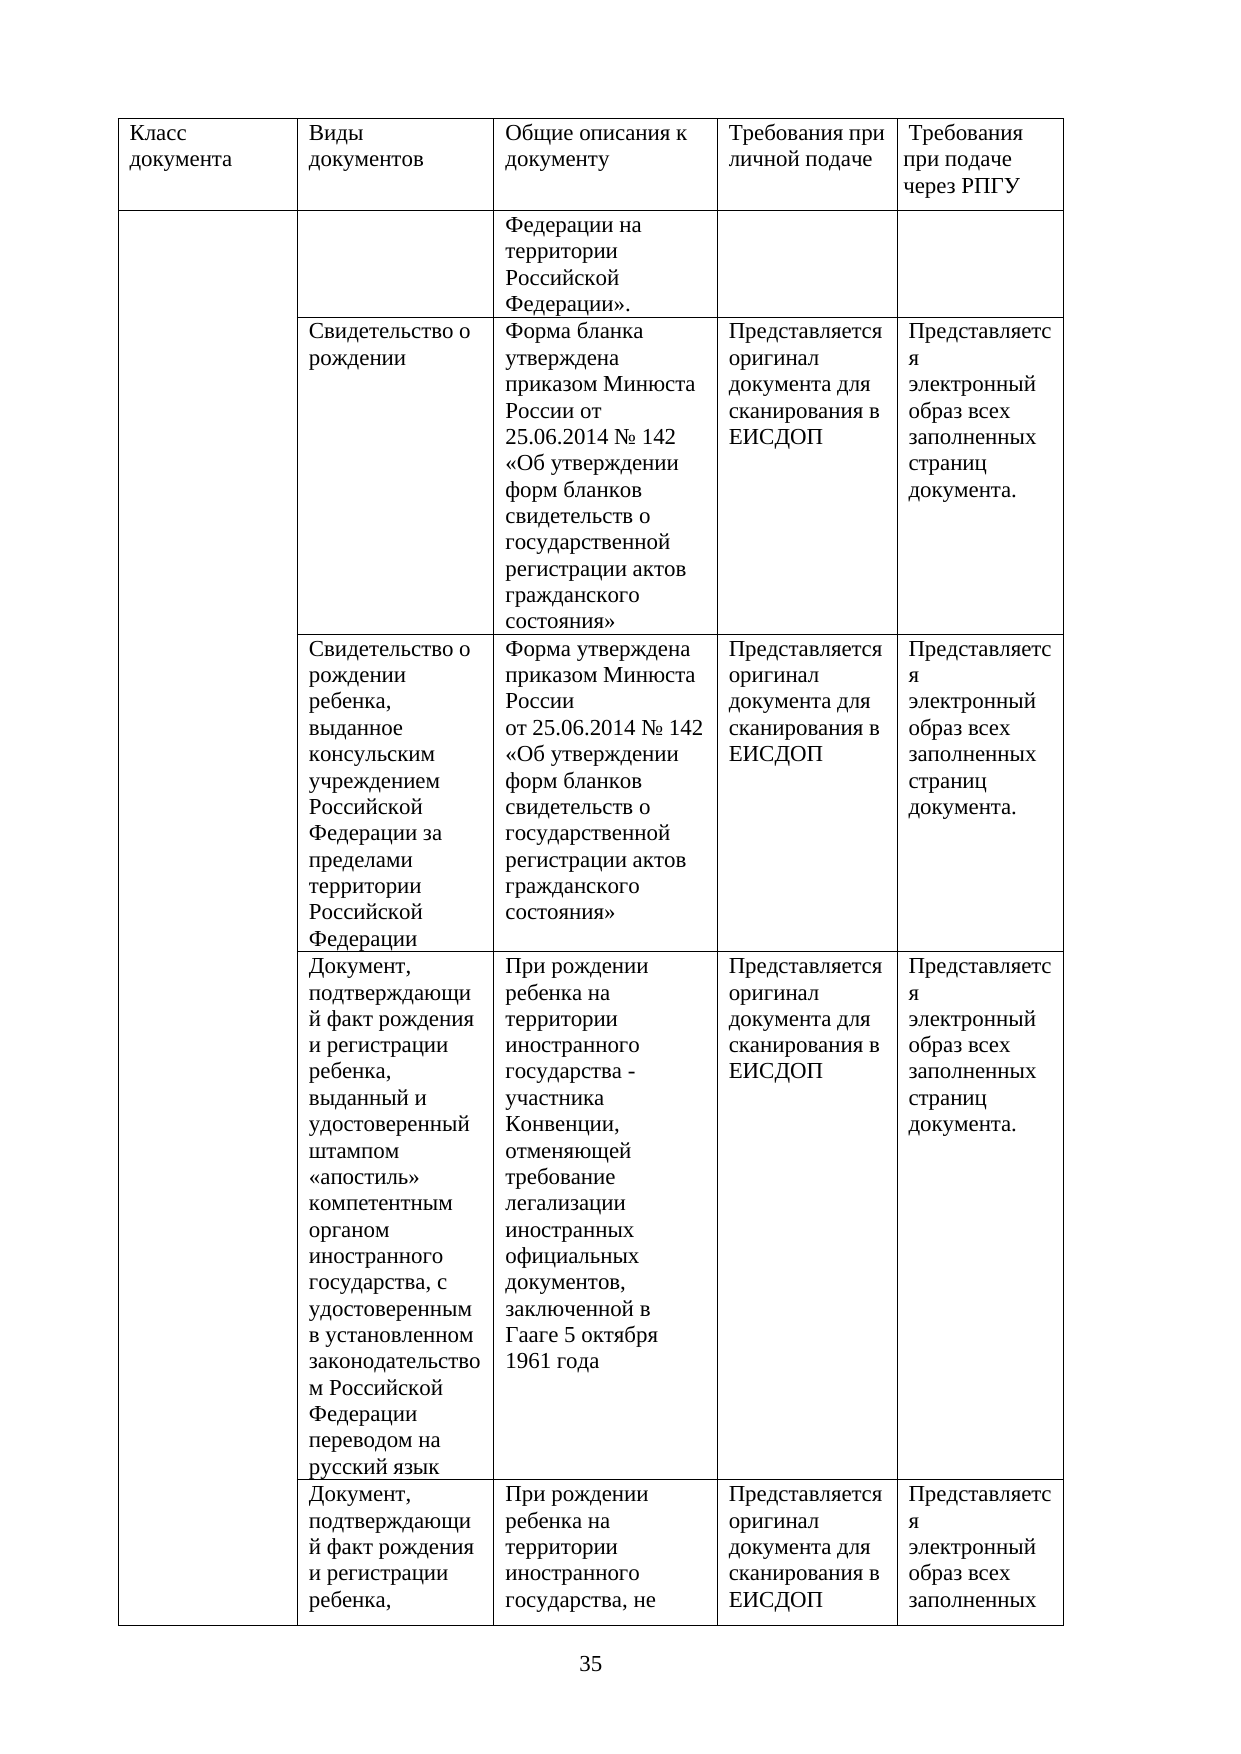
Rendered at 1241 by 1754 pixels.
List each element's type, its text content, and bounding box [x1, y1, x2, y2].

table_cell Представляется оригинал документа для сканирования в ЕИСДОП [718, 635, 897, 951]
table_cell Представляется оригинал документа для сканирования в ЕИСДОП [718, 952, 897, 1479]
table_header Класс документа [119, 119, 297, 210]
table_header Виды документов [298, 119, 493, 210]
table_cell Представляется электронный образ всех заполненных страниц документа. [898, 952, 1063, 1479]
table_cell Свидетельство о рождении ребенка, выданное консульским учреждением Российской Федерации за пределами территории Российской Федерации [298, 635, 493, 951]
table_cell Представляется электронный образ всех заполненных страниц документа. [898, 635, 1063, 951]
table_cell Представляется электронный образ всех заполненных страниц документа. [898, 318, 1063, 634]
table_cell Форма утверждена приказом Минюста России от 25.06.2014 № 142 «Об утверждении форм бланков свидетельств о государственной регистрации актов гражданского состояния» [494, 635, 717, 951]
table_header Требования при подаче через РПГУ [898, 119, 1063, 210]
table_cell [718, 211, 897, 317]
table_cell Документ, подтверждающий факт рождения и регистрации ребенка, выданный и удостоверенный штампом «апостиль» компетентным органом иностранного государства, с удостоверенным в установленном законодательством Российской Федерации переводом на русский язык [298, 952, 493, 1479]
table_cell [718, 1480, 897, 1625]
table_header Общие описания к документу [494, 119, 717, 210]
table_cell Свидетельство о рождении [298, 318, 493, 634]
table_header Требования при личной подаче [718, 119, 897, 210]
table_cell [298, 1480, 493, 1625]
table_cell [898, 211, 1063, 317]
table_cell Форма бланка утверждена приказом Минюста России от 25.06.2014 № 142 «Об утверждении форм бланков свидетельств о государственной регистрации актов гражданского состояния» [494, 318, 717, 634]
table_cell При рождении ребенка на территории иностранного государства - участника Конвенции, отменяющей требование легализации иностранных официальных документов, заключенной в Гааге 5 октября 1961 года [494, 952, 717, 1479]
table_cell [494, 211, 717, 317]
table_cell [898, 1480, 1063, 1625]
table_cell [298, 211, 493, 317]
table_cell Представляется оригинал документа для сканирования в ЕИСДОП [718, 318, 897, 634]
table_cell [494, 1480, 717, 1625]
